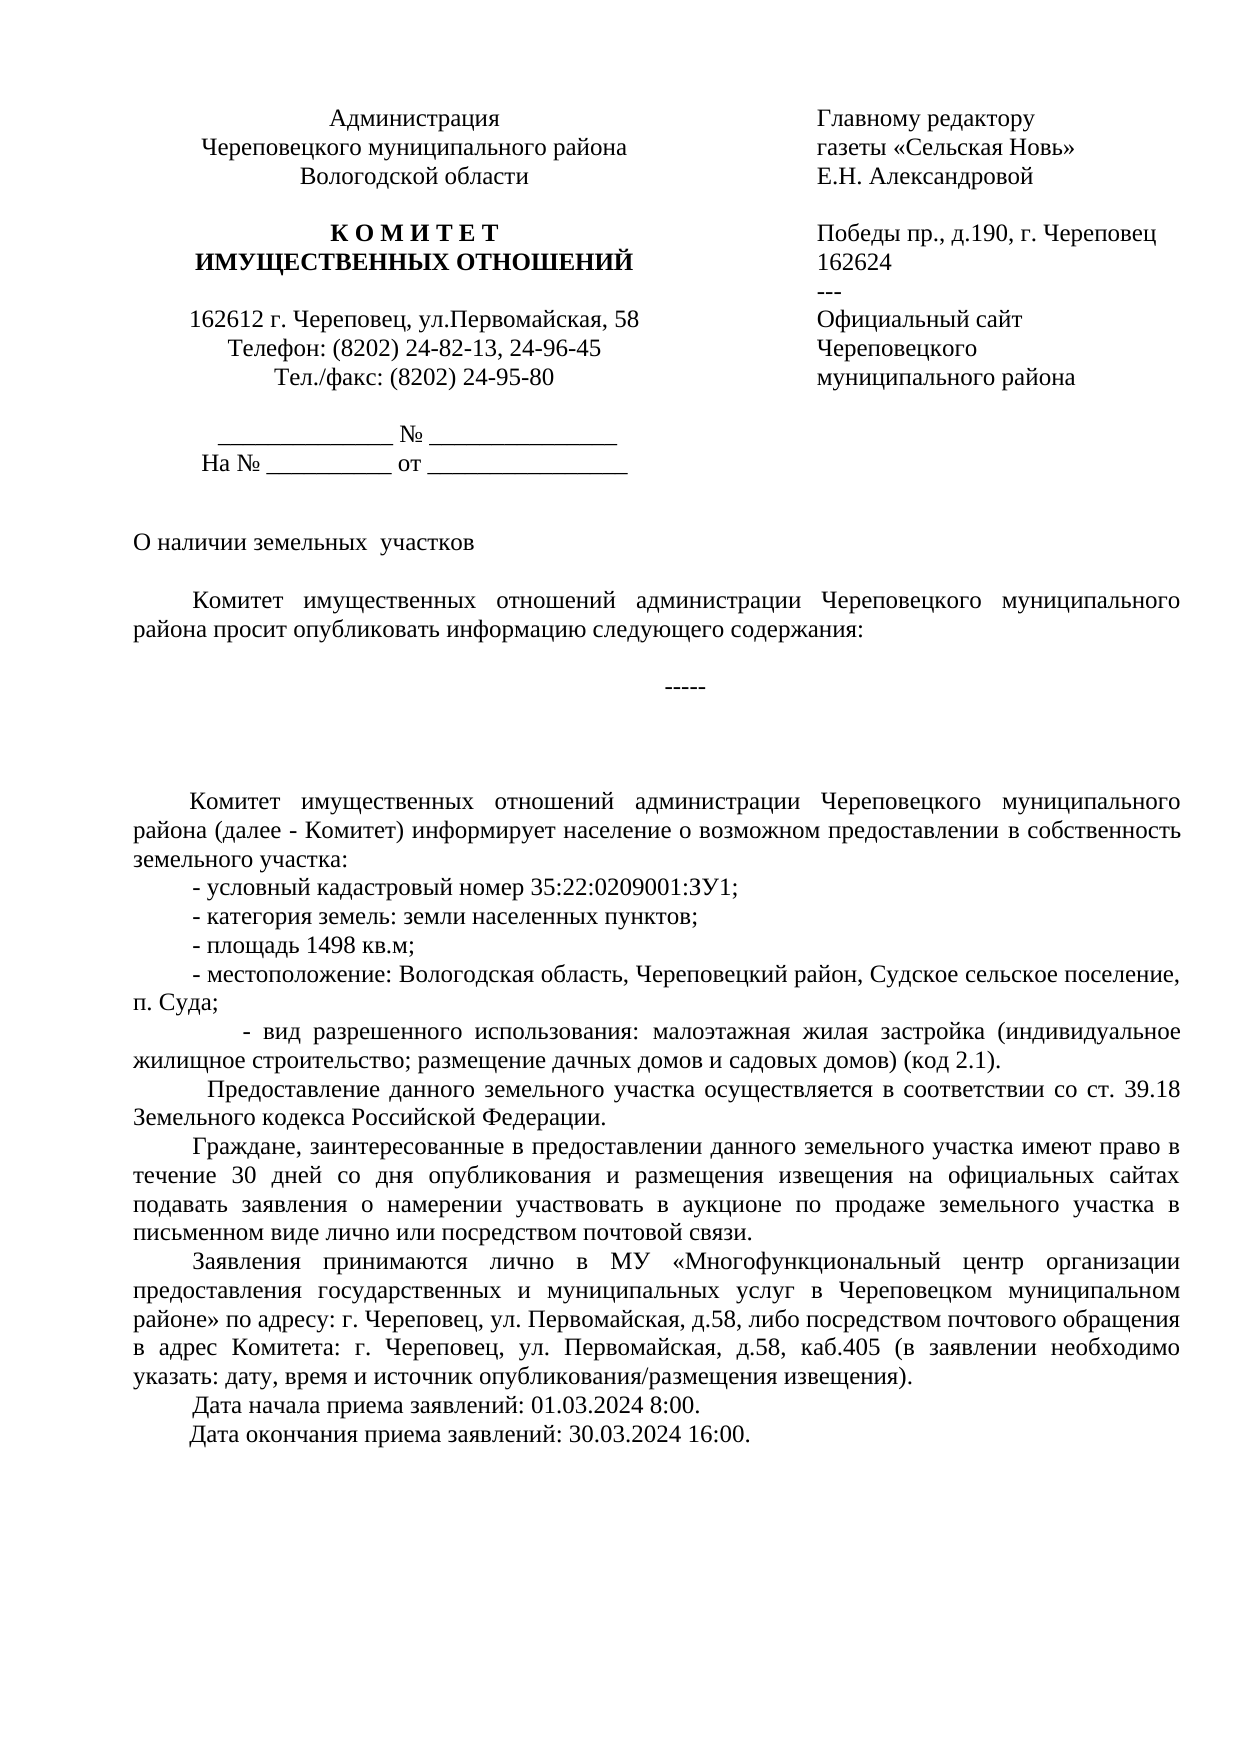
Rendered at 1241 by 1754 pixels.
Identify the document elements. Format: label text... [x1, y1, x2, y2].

text Граждане, заинтересованные в предоставлении данного земельного участка имеют право в течение 30 дней со дня опубликования и размещения извещения на официальных сайтах подавать заявления о намерении участвовать в аукционе по продаже земельного участка в письменном виде лично или посредством почтовой связи. [133, 1131, 1181, 1246]
text Комитет имущественных отношений администрации Череповецкого муниципального района (далее - Комитет) информирует население о возможном предоставлении в собственность земельного участка: [133, 786, 1181, 872]
list - площадь 1498 кв.м; [133, 930, 1181, 959]
text Дата окончания приема заявлений: 30.03.2024 16:00. [133, 1419, 1181, 1447]
text О наличии земельных участков [133, 527, 1181, 556]
text - вид разрешенного использования: малоэтажная жилая застройка (индивидуальное жилищное строительство; размещение дачных домов и садовых домов) (код 2.1). [133, 1016, 1181, 1074]
text Предоставление данного земельного участка осуществляется в соответствии со ст. 39.18 Земельного кодекса Российской Федерации. [133, 1074, 1181, 1131]
list - категория земель: земли населенных пунктов; [133, 901, 1181, 930]
text ----- [133, 671, 1181, 700]
text Дата начала приема заявлений: 01.03.2024 8:00. [133, 1390, 1181, 1419]
list - условный кадастровый номер 35:22:0209001:ЗУ1; [133, 872, 1181, 901]
list - местоположение: Вологодская область, Череповецкий район, Судское сельское поселение, п. Суда; [133, 959, 1181, 1016]
text Заявления принимаются лично в МУ «Многофункциональный центр организации предоставления государственных и муниципальных услуг в Череповецком муниципальном районе» по адресу: г. Череповец, ул. Первомайская, д.58, либо посредством почтового обращения в адрес Комитета: г. Череповец, ул. Первомайская, д.58, каб.405 (в заявлении необходимо указать: дату, время и источник опубликования/размещения извещения). [133, 1246, 1181, 1390]
text Комитет имущественных отношений администрации Череповецкого муниципального района просит опубликовать информацию следующего содержания: [133, 585, 1181, 642]
